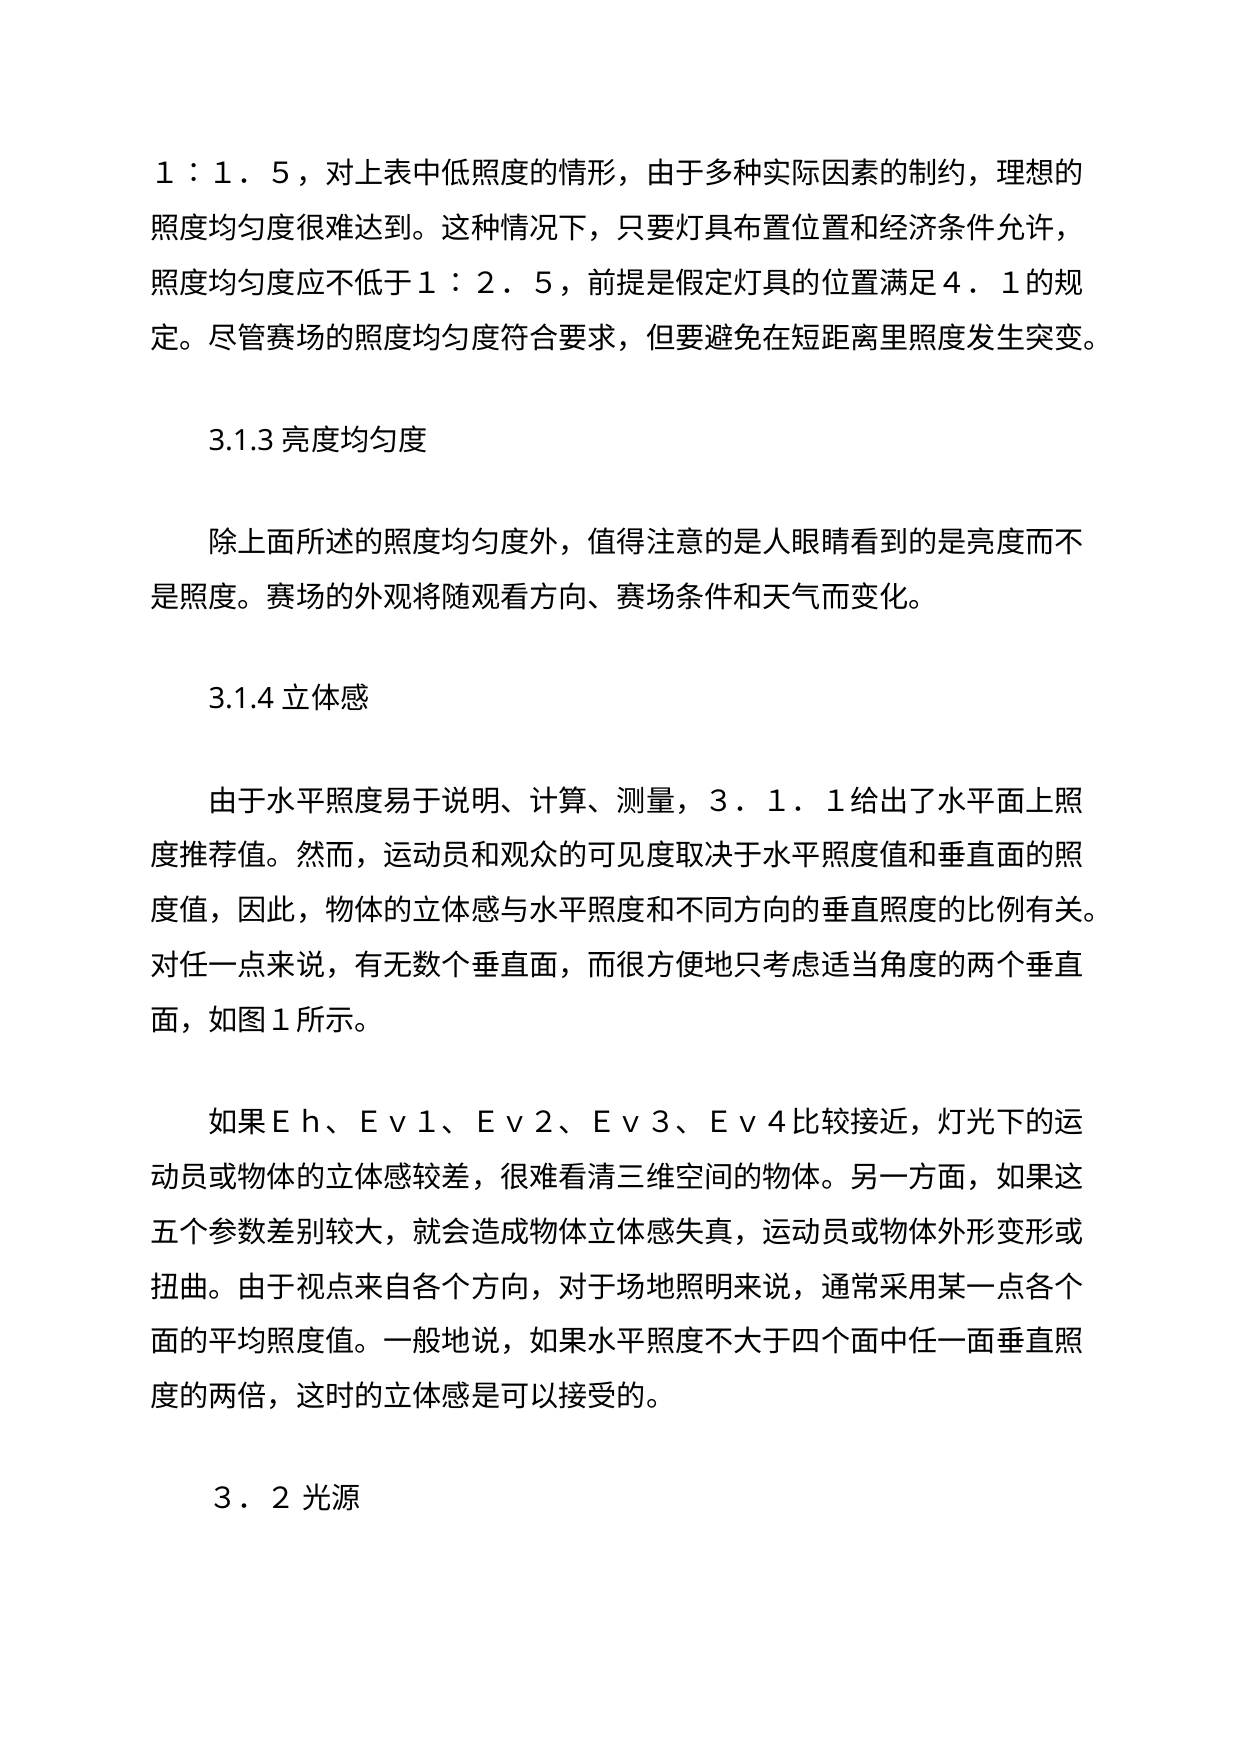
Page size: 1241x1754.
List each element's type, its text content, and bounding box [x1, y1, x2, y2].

text ３．２ 光源 [150, 1475, 1090, 1517]
text 由于水平照度易于说明、计算、测量，３．１．１给出了水平面上照度推荐值。然而，运动员和观众的可见度取决于水平照度值和垂直面的照度值，因此，物体的立体感与水平照度和不同方向的垂直照度的比例有关。对任一点来说，有无数个垂直面，而很方便地只考虑适当角度的两个垂直面，如图１所示。 [150, 777, 1090, 1039]
text 3.1.3 亮度均匀度 [150, 416, 1090, 459]
text 3.1.4 立体感 [150, 675, 1090, 717]
text 除上面所述的照度均匀度外，值得注意的是人眼睛看到的是亮度而不是照度。赛场的外观将随观看方向、赛场条件和天气而变化。 [150, 518, 1090, 616]
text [150, 150, 1090, 357]
text 如果Ｅｈ、Ｅｖ１、Ｅｖ２、Ｅｖ３、Ｅｖ４比较接近，灯光下的运动员或物体的立体感较差，很难看清三维空间的物体。另一方面，如果这五个参数差别较大，就会造成物体立体感失真，运动员或物体外形变形或扭曲。由于视点来自各个方向，对于场地照明来说，通常采用某一点各个面的平均照度值。一般地说，如果水平照度不大于四个面中任一面垂直照度的两倍，这时的立体感是可以接受的。 [150, 1098, 1090, 1415]
